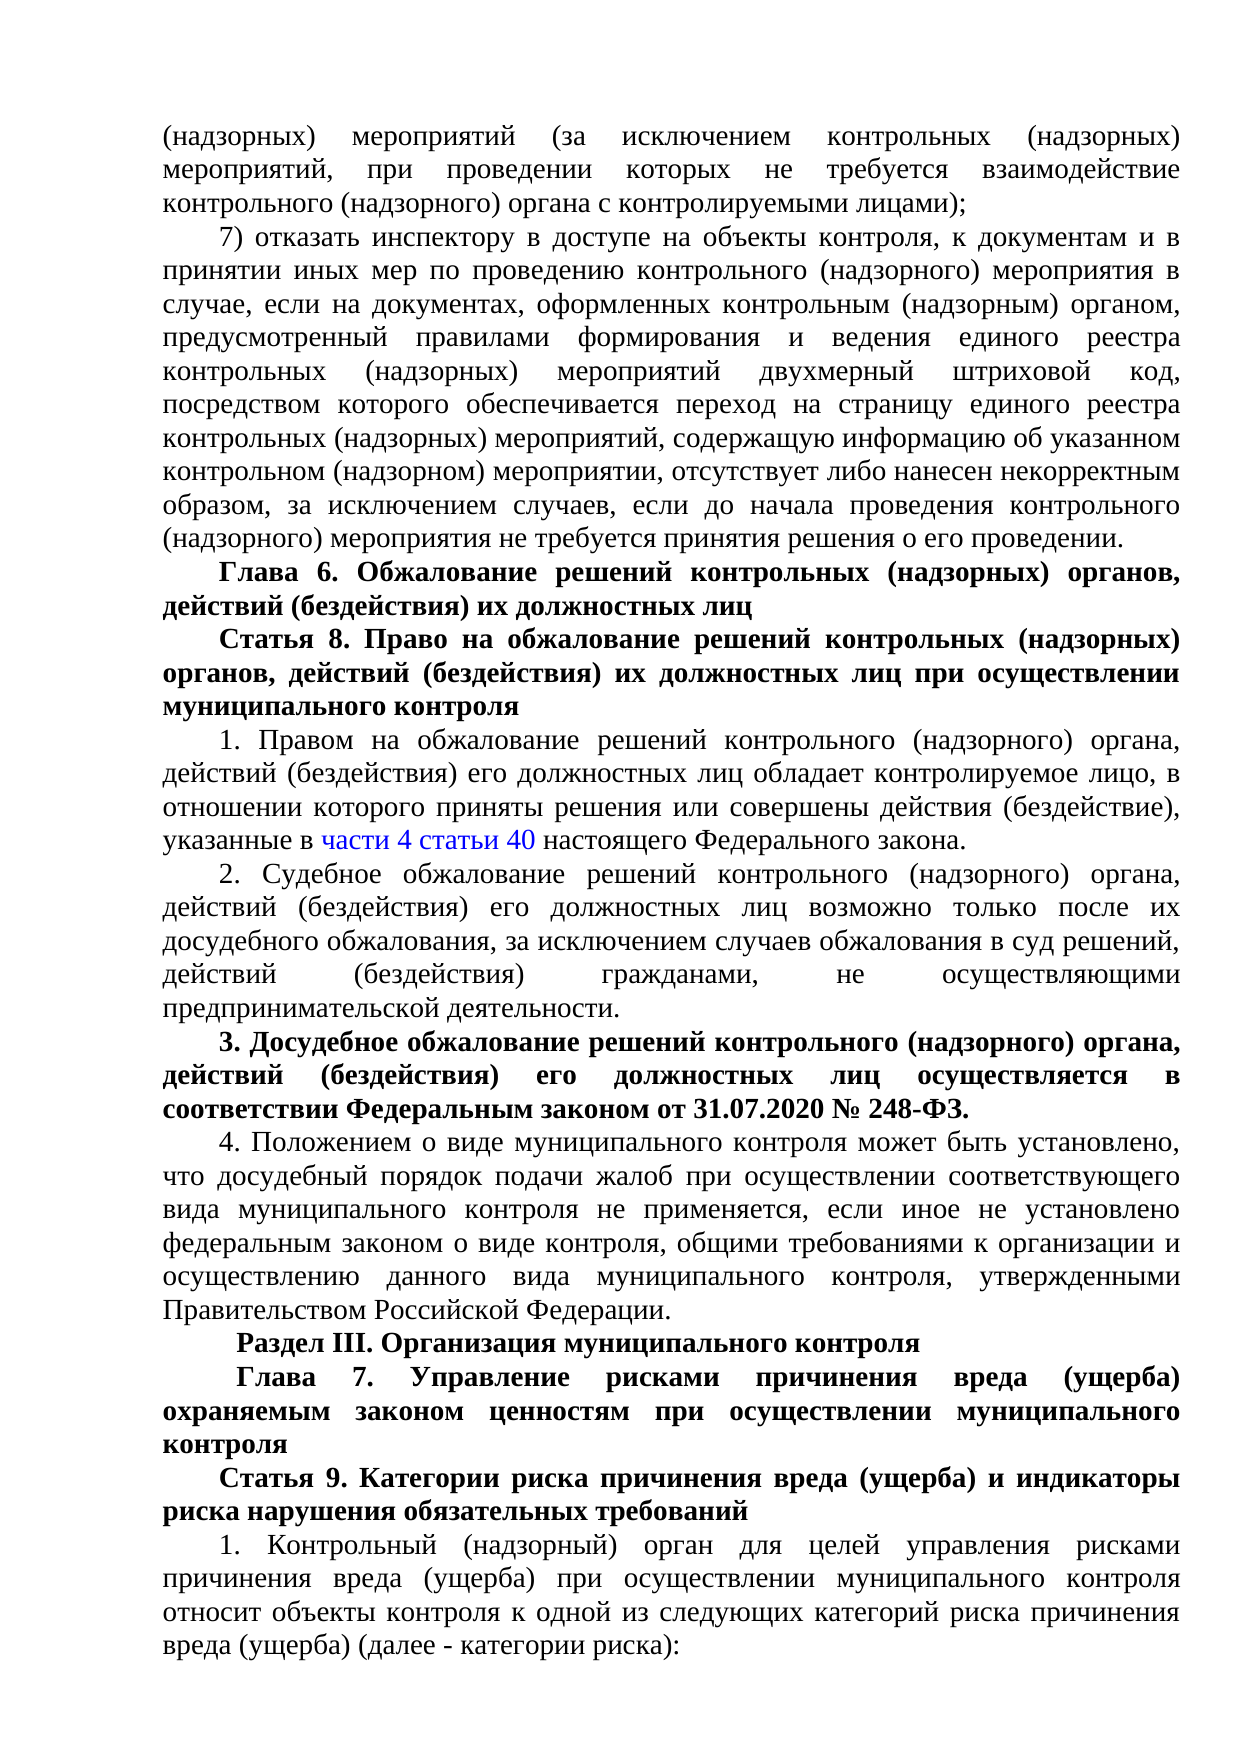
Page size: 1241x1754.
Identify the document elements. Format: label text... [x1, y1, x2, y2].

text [162, 118, 1181, 219]
title Глава 6. Обжалование решений контрольных (надзорных) органов, действий (бездействия) их должностных лиц [162, 554, 1181, 621]
title Раздел III. Организация муниципального контроля [162, 1326, 1181, 1359]
title Статья 9. Категории риска причинения вреда (ущерба) и индикаторы риска нарушения обязательных требований [162, 1460, 1181, 1527]
text 7) отказать инспектору в доступе на объекты контроля, к документам и в принятии иных мер по проведению контрольного (надзорного) мероприятия в случае, если на документах, оформленных контрольным (надзорным) органом, предусмотренный правилами формирования и ведения единого реестра контрольных (надзорных) мероприятий двухмерный штриховой код, посредством которого обеспечивается переход на страницу единого реестра контрольных (надзорных) мероприятий, содержащую информацию об указанном контрольном (надзорном) мероприятии, отсутствует либо нанесен некорректным образом, за исключением случаев, если до начала проведения контрольного (надзорного) мероприятия не требуется принятия решения о его проведении. [162, 219, 1181, 554]
title Статья 8. Право на обжалование решений контрольных (надзорных) органов, действий (бездействия) их должностных лиц при осуществлении муниципального контроля [162, 621, 1181, 722]
text 4. Положением о виде муниципального контроля может быть установлено, что досудебный порядок подачи жалоб при осуществлении соответствующего вида муниципального контроля не применяется, если иное не установлено федеральным законом о виде контроля, общими требованиями к организации и осуществлению данного вида муниципального контроля, утвержденными Правительством Российской Федерации. [162, 1124, 1181, 1326]
text 3. Досудебное обжалование решений контрольного (надзорного) органа, действий (бездействия) его должностных лиц осуществляется в соответствии Федеральным законом от 31.07.2020 № 248-ФЗ. [162, 1024, 1181, 1124]
text 2. Судебное обжалование решений контрольного (надзорного) органа, действий (бездействия) его должностных лиц возможно только после их досудебного обжалования, за исключением случаев обжалования в суд решений, действий (бездействия) гражданами, не осуществляющими предпринимательской деятельности. [162, 856, 1181, 1024]
text 1. Правом на обжалование решений контрольного (надзорного) органа, действий (бездействия) его должностных лиц обладает контролируемое лицо, в отношении которого приняты решения или совершены действия (бездействие), указанные в части 4 статьи 40 настоящего Федерального закона. [162, 722, 1181, 856]
text 1. Контрольный (надзорный) орган для целей управления рисками причинения вреда (ущерба) при осуществлении муниципального контроля относит объекты контроля к одной из следующих категорий риска причинения вреда (ущерба) (далее - категории риска): [162, 1527, 1181, 1661]
title Глава 7. Управление рисками причинения вреда (ущерба) охраняемым законом ценностям при осуществлении муниципального контроля [162, 1359, 1181, 1460]
